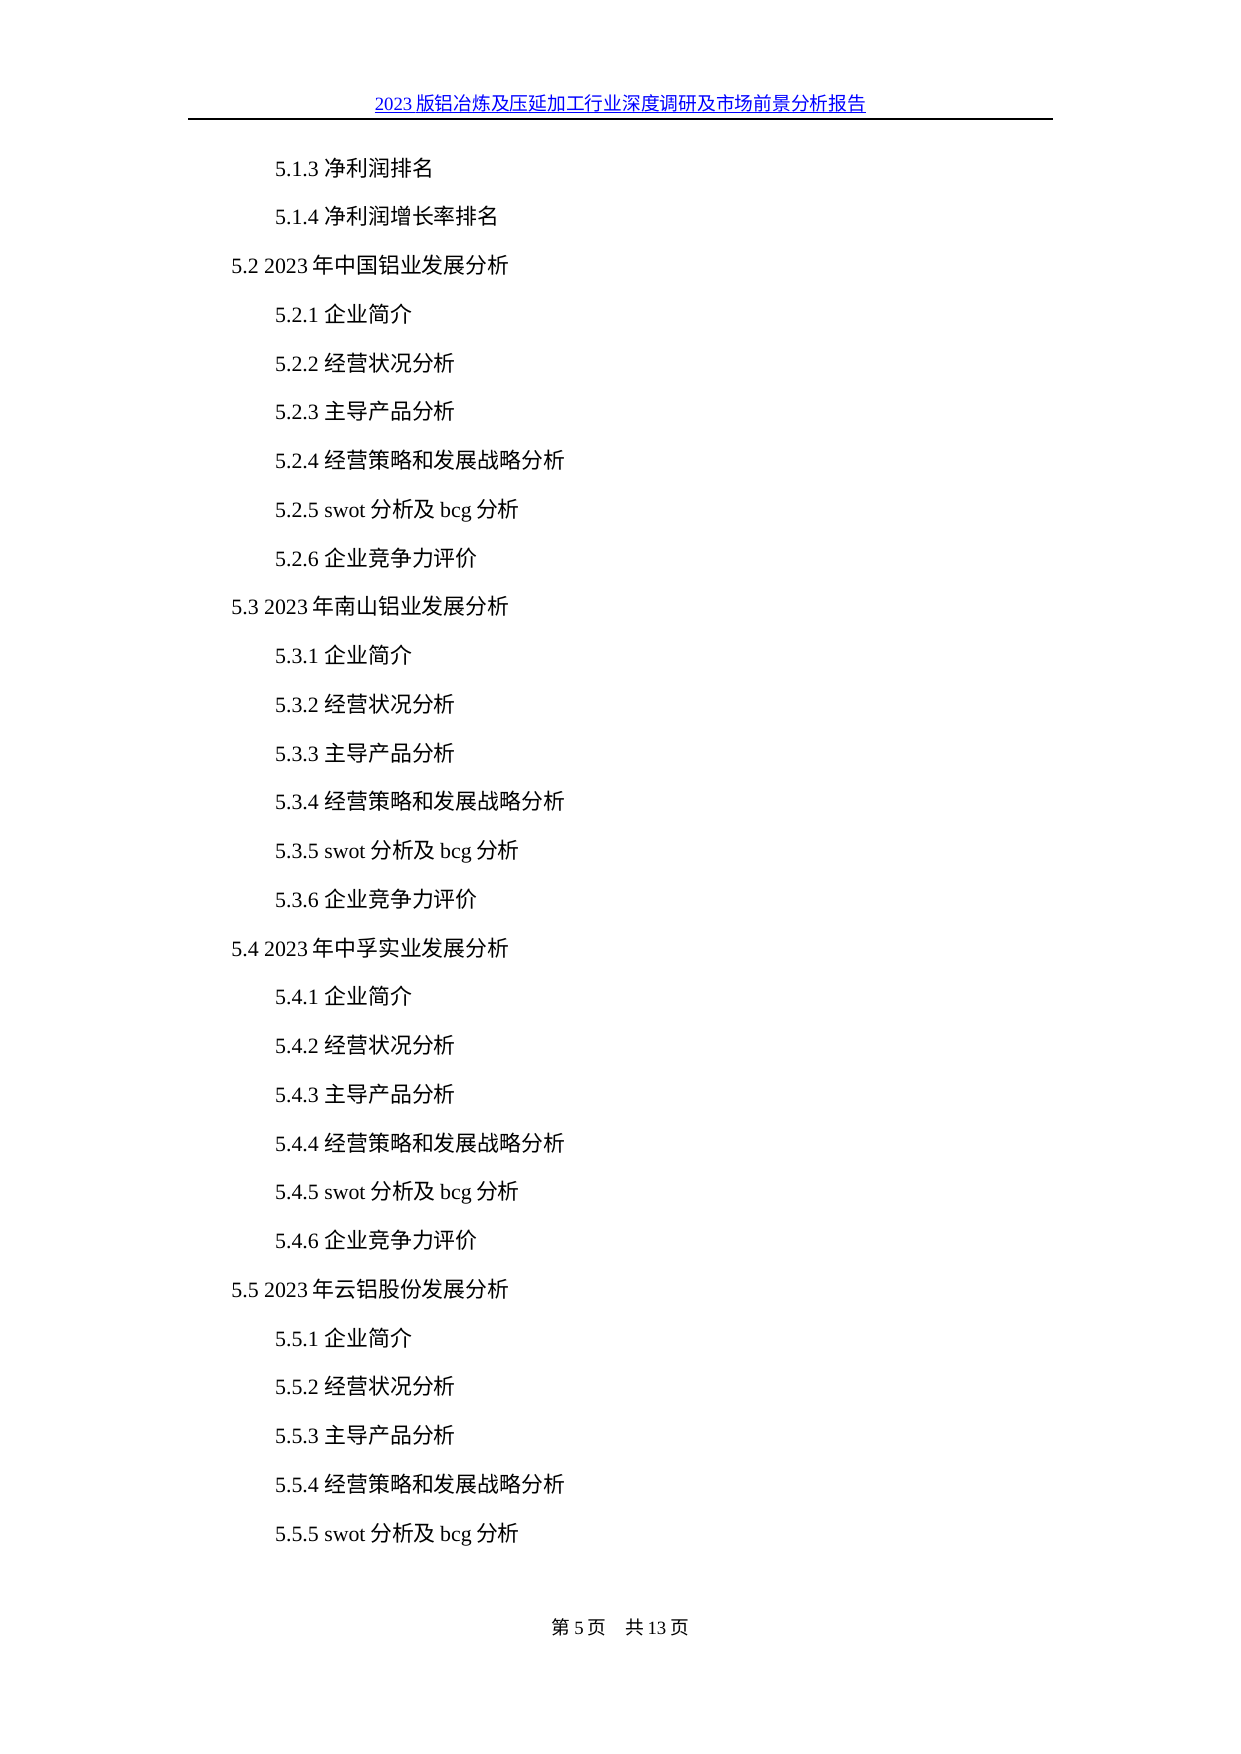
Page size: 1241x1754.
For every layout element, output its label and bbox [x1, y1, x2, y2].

text [187, 150, 1053, 1548]
